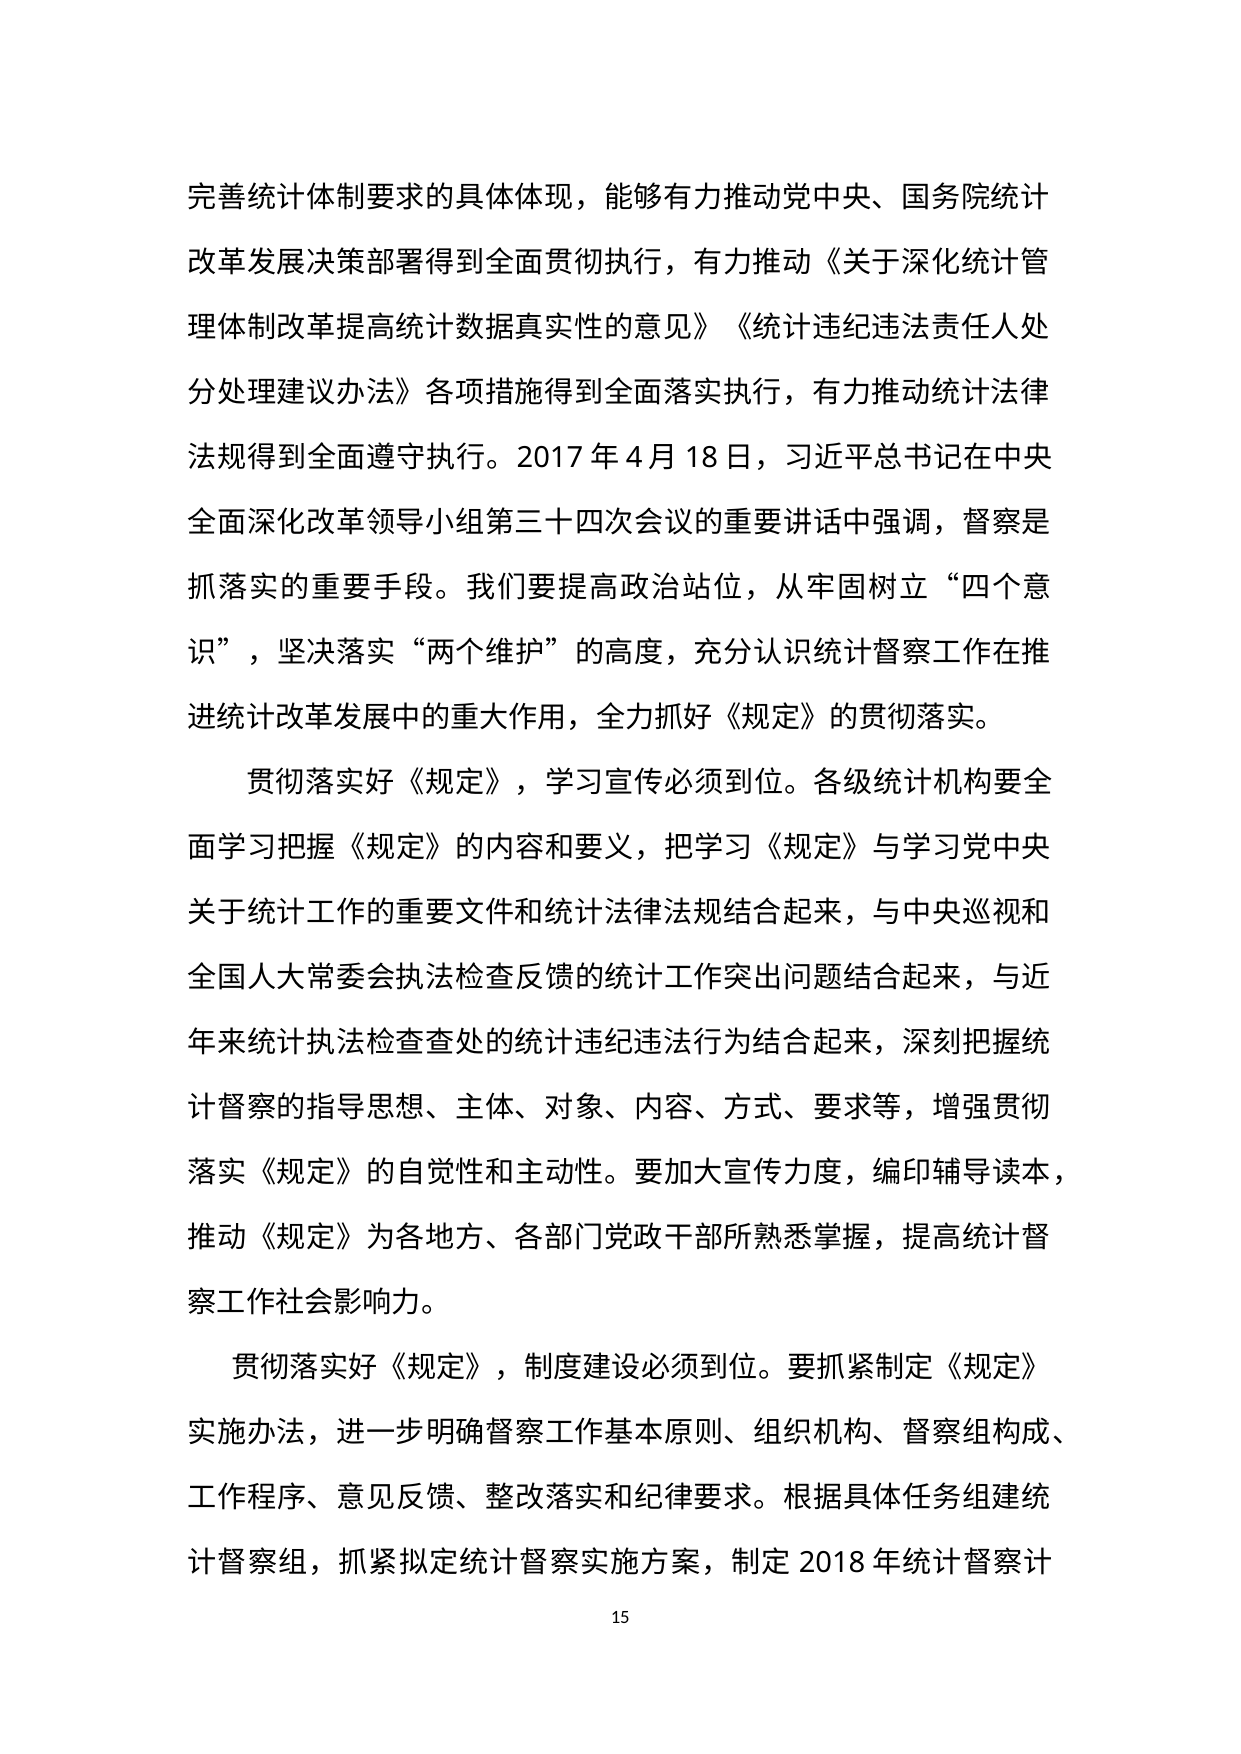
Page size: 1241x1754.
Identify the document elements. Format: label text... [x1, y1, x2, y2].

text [187, 1332, 1053, 1592]
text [187, 162, 1053, 747]
text 贯彻落实好《规定》，学习宣传必须到位。各级统计机构要全面学习把握《规定》的内容和要义，把学习《规定》与学习党中央关于统计工作的重要文件和统计法律法规结合起来，与中央巡视和全国人大常委会执法检查反馈的统计工作突出问题结合起来，与近年来统计执法检查查处的统计违纪违法行为结合起来，深刻把握统计督察的指导思想、主体、对象、内容、方式、要求等，增强贯彻落实《规定》的自觉性和主动性。要加大宣传力度，编印辅导读本，推动《规定》为各地方、各部门党政干部所熟悉掌握，提高统计督察工作社会影响力。 [187, 747, 1053, 1332]
